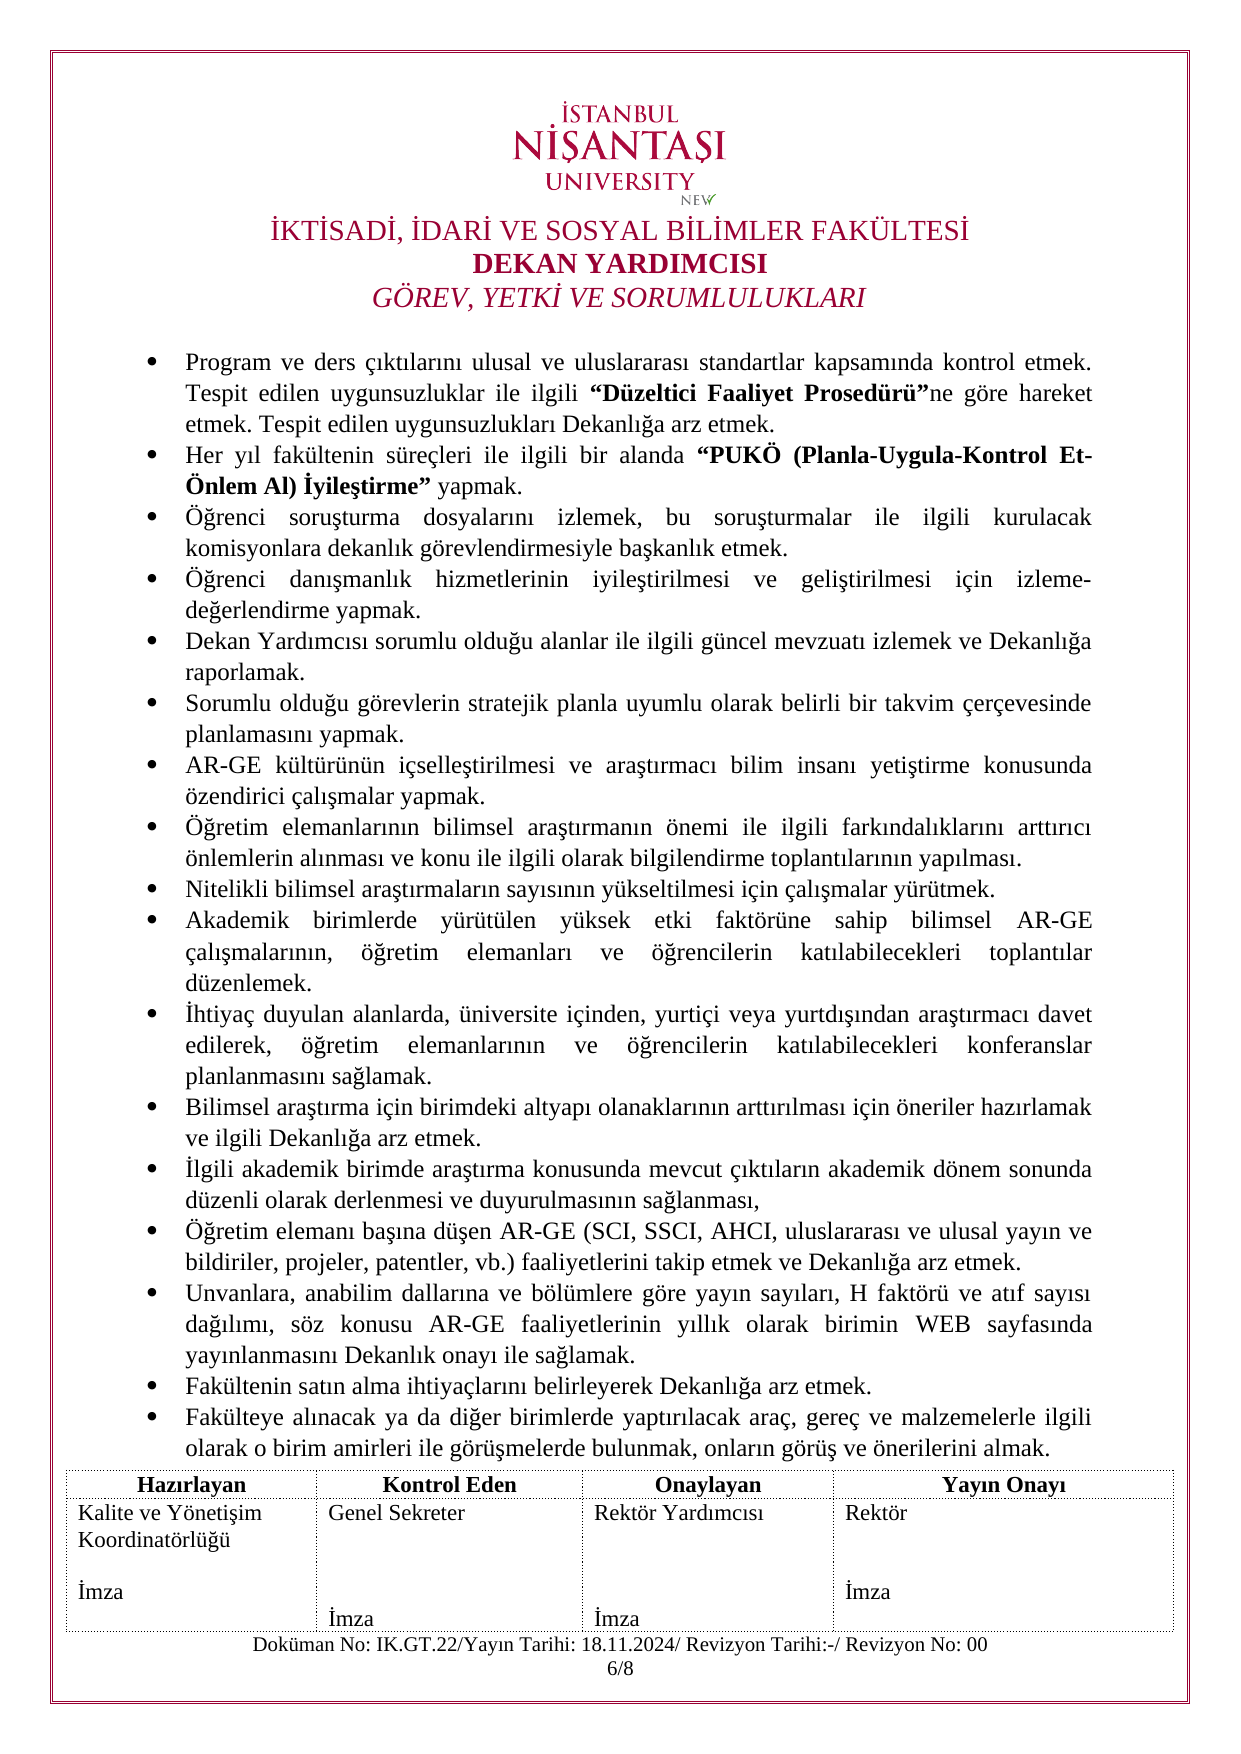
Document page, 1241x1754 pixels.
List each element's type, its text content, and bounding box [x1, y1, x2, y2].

list Öğrenci danışmanlık hizmetlerinin iyileştirilmesi ve geliştirilmesi için izleme-değerlendirme yapmak. [148, 564, 1093, 624]
list Program ve ders çıktılarını ulusal ve uluslararası standartlar kapsamında kontrol etmek. Tespit edilen uygunsuzluklar ile ilgili “Düzeltici Faaliyet Prosedürü”ne göre hareket etmek. Tespit edilen uygunsuzlukları Dekanlığa arz etmek. [148, 347, 1093, 438]
list İlgili akademik birimde araştırma konusunda mevcut çıktıların akademik dönem sonunda düzenli olarak derlenmesi ve duyurulmasının sağlanması, [148, 1154, 1093, 1214]
list Bilimsel araştırma için birimdeki altyapı olanaklarının arttırılması için öneriler hazırlamak ve ilgili Dekanlığa arz etmek. [148, 1092, 1093, 1152]
list Dekan Yardımcısı sorumlu olduğu alanlar ile ilgili güncel mevzuatı izlemek ve Dekanlığa raporlamak. [148, 626, 1093, 686]
list İhtiyaç duyulan alanlarda, üniversite içinden, yurtiçi veya yurtdışından araştırmacı davet edilerek, öğretim elemanlarının ve öğrencilerin katılabilecekleri konferanslar planlanmasını sağlamak. [148, 999, 1093, 1089]
list Sorumlu olduğu görevlerin stratejik planla uyumlu olarak belirli bir takvim çerçevesinde planlamasını yapmak. [148, 688, 1093, 748]
list Nitelikli bilimsel araştırmaların sayısının yükseltilmesi için çalışmalar yürütmek. [148, 874, 1093, 903]
list Öğrenci soruşturma dosyalarını izlemek, bu soruşturmalar ile ilgili kurulacak komisyonlara dekanlık görevlendirmesiyle başkanlık etmek. [148, 502, 1093, 562]
list Akademik birimlerde yürütülen yüksek etki faktörüne sahip bilimsel Ar-Ge çalışmalarının, öğretim elemanları ve öğrencilerin katılabilecekleri toplantılar düzenlemek. [148, 906, 1093, 996]
list AR-GE kültürünün içselleştirilmesi ve araştırmacı bilim insanı yetiştirme konusunda özendirici çalışmalar yapmak. [148, 750, 1093, 810]
list Öğretim elemanı başına düşen Ar-Ge (SCI, SSCI, AHCI, uluslararası ve ulusal yayın ve bildiriler, projeler, patentler, vb.) faaliyetlerini takip etmek ve Dekanlığa arz etmek. [148, 1216, 1093, 1276]
list Fakülteye alınacak ya da diğer birimlerde yaptırılacak araç, gereç ve malzemelerle ilgili olarak o birim amirleri ile görüşmelerde bulunmak, onların görüş ve önerilerini almak. [148, 1402, 1093, 1462]
list Öğretim elemanlarının bilimsel araştırmanın önemi ile ilgili farkındalıklarını arttırıcı önlemlerin alınması ve konu ile ilgili olarak bilgilendirme toplantılarının yapılması. [148, 812, 1093, 872]
list Fakültenin satın alma ihtiyaçlarını belirleyerek Dekanlığa arz etmek. [148, 1371, 1093, 1400]
list Unvanlara, anabilim dallarına ve bölümlere göre yayın sayıları, H faktörü ve atıf sayısı dağılımı, söz konusu AR-GE faaliyetlerinin yıllık olarak birimin web sayfasında yayınlanmasını Dekanlık onayı ile sağlamak. [148, 1278, 1093, 1369]
picture [509, 94, 732, 213]
list Her yıl fakültenin süreçleri ile ilgili bir alanda “PUKÖ (Planla-Uygula-Kontrol Et-Önlem Al) İyileştirme” yapmak. [148, 440, 1093, 500]
